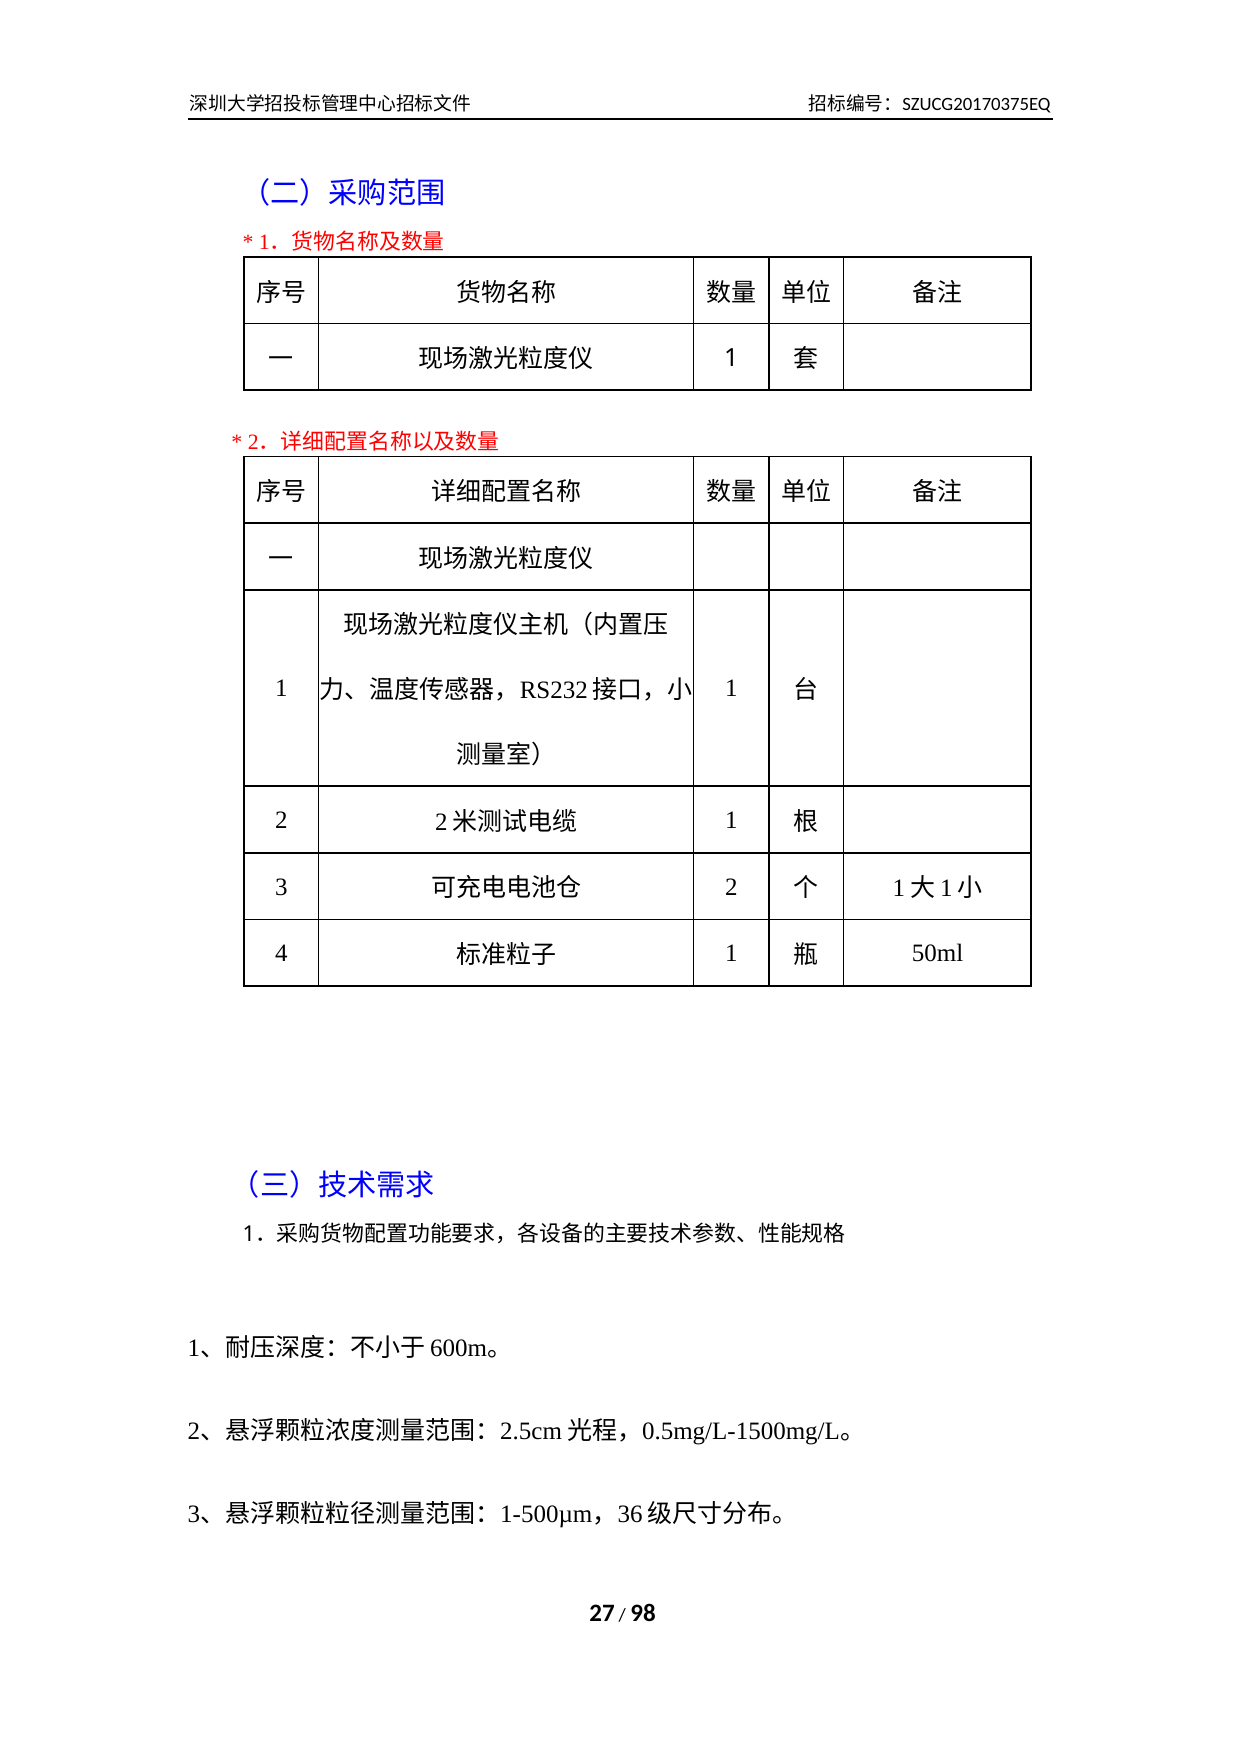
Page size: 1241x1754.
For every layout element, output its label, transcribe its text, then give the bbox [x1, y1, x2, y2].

table_cell 2米测试电缆 [319, 787, 693, 852]
table_cell 套 [770, 324, 843, 389]
text 1、耐压深度：不小于600m。 [187, 1313, 1053, 1378]
table_cell 现场激光粒度仪 [319, 524, 693, 589]
table_header 序号 [245, 258, 318, 323]
table_cell 现场激光粒度仪主机（内置压力、温度传感器，RS232接口，小测量室） [319, 591, 693, 785]
table_cell 3 [245, 854, 318, 918]
table_cell 50ml [844, 920, 1030, 985]
text * 2．详细配置名称以及数量 [187, 423, 1053, 456]
table_header 序号 [245, 457, 318, 522]
table_cell 个 [770, 854, 843, 918]
table_cell 1 [694, 920, 768, 985]
text 3、悬浮颗粒粒径测量范围：1-500µm，36级尺寸分布。 [187, 1479, 1053, 1544]
table_cell 1 [694, 787, 768, 852]
table_cell 瓶 [770, 920, 843, 985]
table_cell [694, 524, 768, 589]
table_header 单位 [770, 457, 843, 522]
table_cell [844, 524, 1030, 589]
table_header 备注 [844, 457, 1030, 522]
table_cell 1 [694, 324, 768, 389]
table_header 货物名称 [319, 258, 693, 323]
table_cell [844, 787, 1030, 852]
table_header 数量 [694, 457, 768, 522]
table_cell 可充电电池仓 [319, 854, 693, 918]
table_header 详细配置名称 [319, 457, 693, 522]
table_cell [844, 591, 1030, 785]
table_cell 1大1小 [844, 854, 1030, 918]
table_cell 一 [245, 524, 318, 589]
table_cell [844, 324, 1030, 389]
text 2、悬浮颗粒浓度测量范围：2.5cm光程，0.5mg/L-1500mg/L。 [187, 1396, 1053, 1461]
table_cell 根 [770, 787, 843, 852]
table_cell 台 [770, 591, 843, 785]
text * 1．货物名称及数量 [187, 223, 1053, 256]
text （三）技术需求 [187, 1151, 1053, 1216]
table_header 数量 [694, 258, 768, 323]
table_cell 1 [694, 591, 768, 785]
table_cell [770, 524, 843, 589]
table_header 备注 [844, 258, 1030, 323]
table_cell 一 [245, 324, 318, 389]
table_cell 2 [694, 854, 768, 918]
table_cell 现场激光粒度仪 [319, 324, 693, 389]
table_cell 4 [245, 920, 318, 985]
table_cell 标准粒子 [319, 920, 693, 985]
table_header 单位 [770, 258, 843, 323]
text 1．采购货物配置功能要求，各设备的主要技术参数、性能规格 [187, 1216, 1053, 1248]
table_cell 1 [245, 591, 318, 785]
text （二）采购范围 [187, 158, 1053, 223]
table_cell 2 [245, 787, 318, 852]
